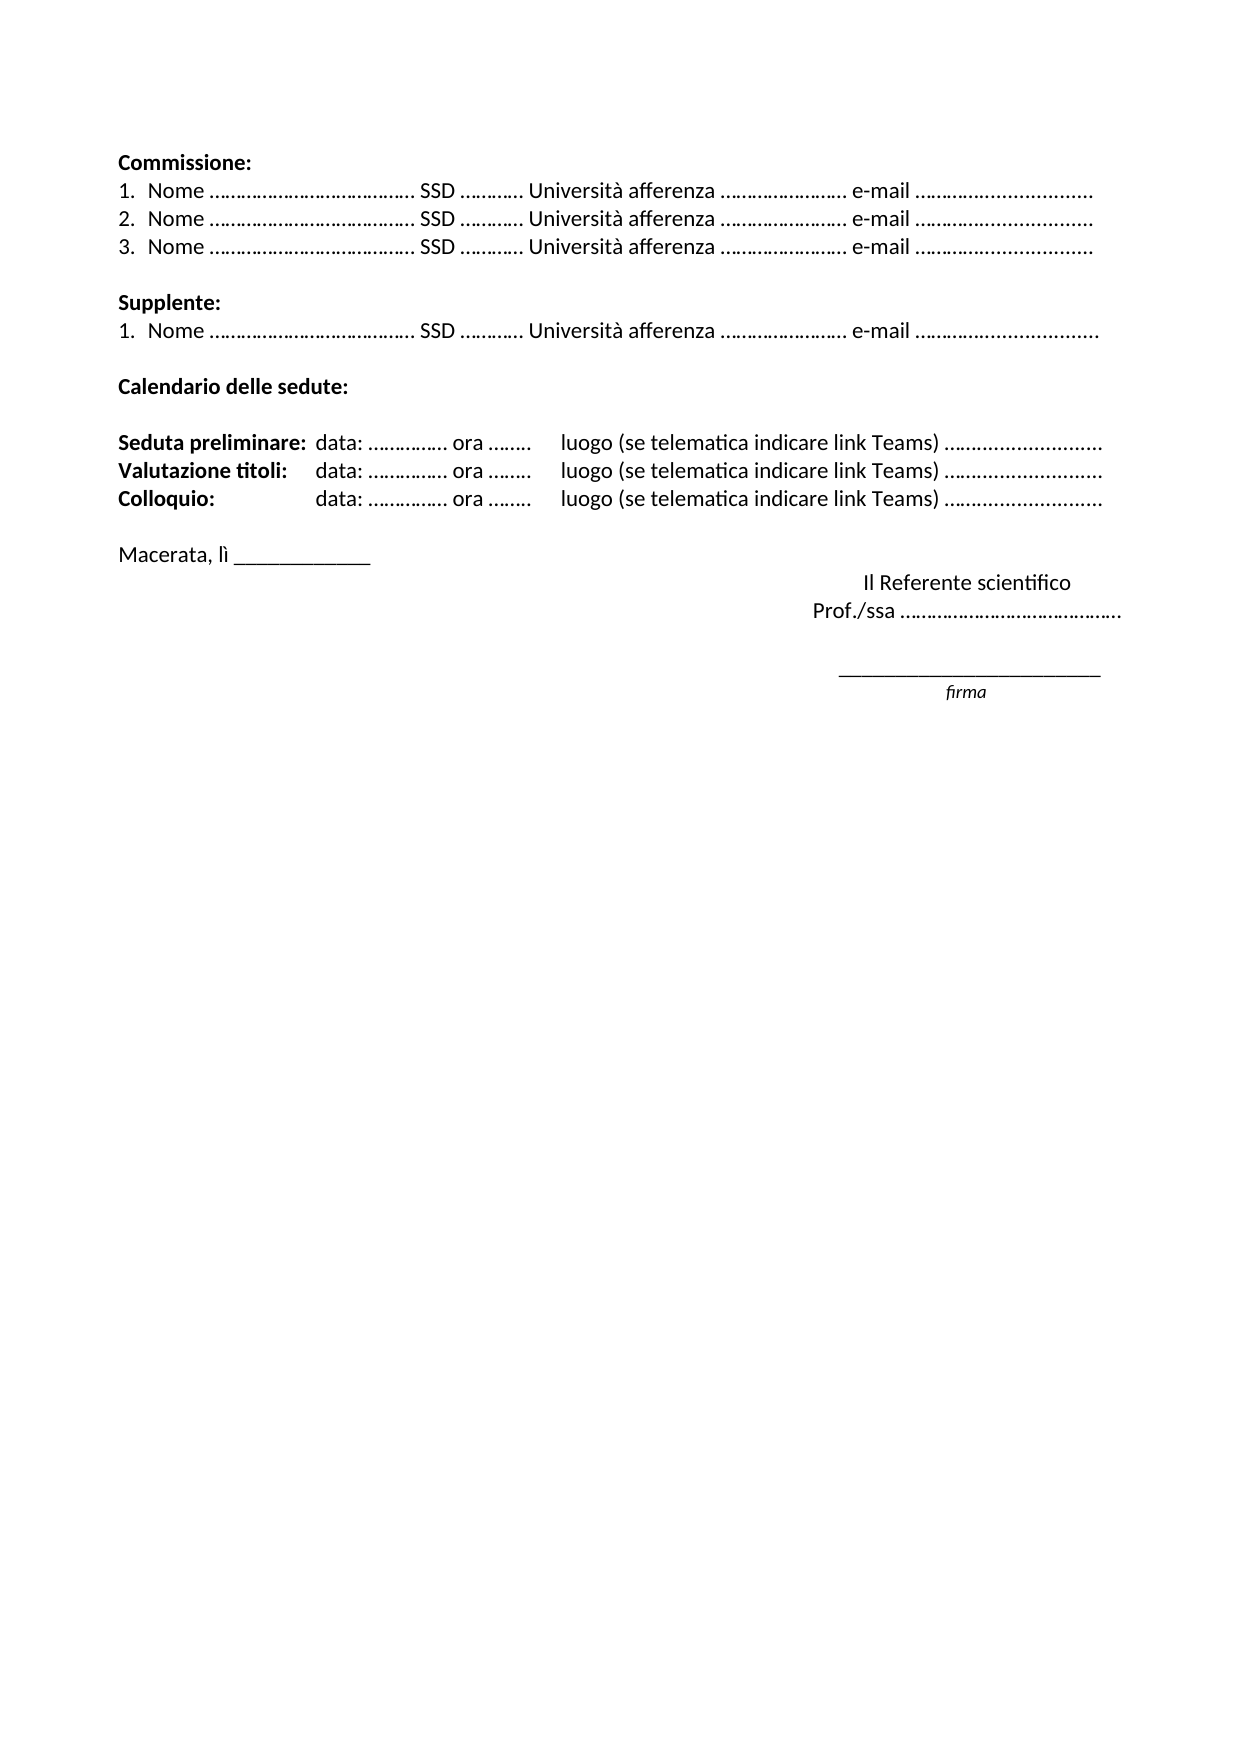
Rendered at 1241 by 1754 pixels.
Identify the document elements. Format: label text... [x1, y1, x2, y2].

list Nome ………………………………… SSD ………… Università afferenza …………………… e-mail ………….................... [118, 232, 1122, 260]
list Nome ………………………………… SSD ………… Università afferenza …………………… e-mail …………..................... [118, 316, 1122, 344]
text Il Referente scientifico [812, 568, 1122, 596]
text Prof./ssa …………………………………… [812, 596, 1122, 624]
text Commissione: [118, 148, 1122, 176]
text Supplente: [118, 288, 1122, 316]
list Nome ………………………………… SSD ………… Università afferenza …………………… e-mail ………….................... [118, 176, 1122, 204]
text Colloquio: data: …………… ora …….. luogo (se telematica indicare link Teams) ……...................... [118, 484, 1122, 512]
list Nome ………………………………… SSD ………… Università afferenza …………………… e-mail ………….................... [118, 204, 1122, 232]
text Calendario delle sedute: [118, 372, 1122, 400]
text Seduta preliminare: data: …………… ora …….. luogo (se telematica indicare link Teams) ……...................... [118, 428, 1122, 456]
text firma [812, 680, 1122, 703]
text Valutazione titoli: data: …………… ora …….. luogo (se telematica indicare link Teams) ……...................... [118, 456, 1122, 484]
text Macerata, lì ____________ [118, 540, 1122, 568]
text _______________________ [812, 652, 1122, 680]
